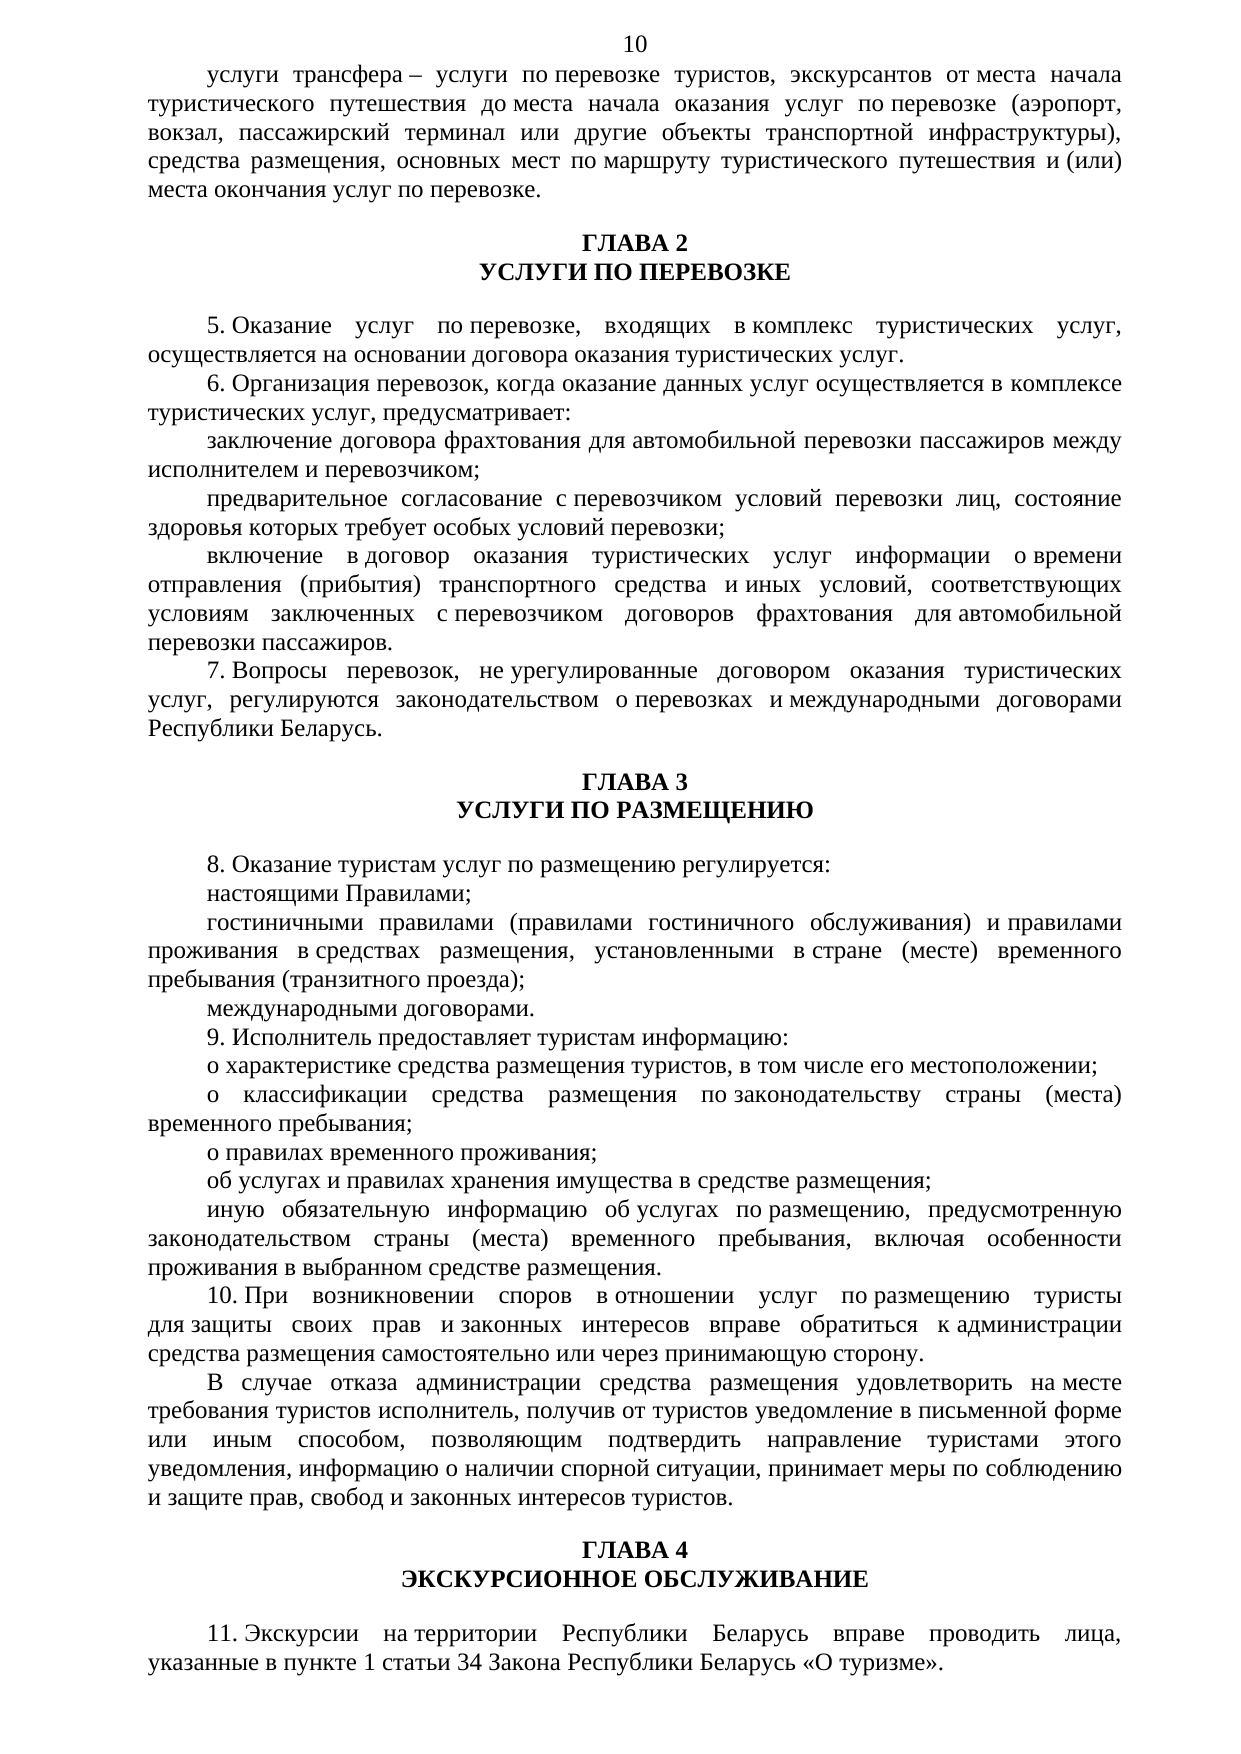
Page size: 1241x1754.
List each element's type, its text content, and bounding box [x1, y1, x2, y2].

text 9. Исполнитель предоставляет туристам информацию: [148, 1022, 1122, 1050]
text ГЛАВА 3 УСЛУГИ ПО РАЗМЕЩЕНИЮ [148, 767, 1122, 824]
text предварительное согласование с перевозчиком условий перевозки лиц, состояние здоровья которых требует особых условий перевозки; [148, 483, 1122, 540]
text заключение договора фрахтования для автомобильной перевозки пассажиров между исполнителем и перевозчиком; [148, 425, 1122, 483]
text международными договорами. [148, 993, 1122, 1022]
text включение в договор оказания туристических услуг информации о времени отправления (прибытия) транспортного средства и иных условий, соответствующих условиям заключенных с перевозчиком договоров фрахтования для автомобильной перевозки пассажиров. [148, 540, 1122, 655]
text В случае отказа администрации средства размещения удовлетворить на месте требования туристов исполнитель, получив от туристов уведомление в письменной форме или иным способом, позволяющим подтвердить направление туристами этого уведомления, информацию о наличии спорной ситуации, принимает меры по соблюдению и защите прав, свобод и законных интересов туристов. [148, 1367, 1122, 1510]
text об услугах и правилах хранения имущества в средстве размещения; [148, 1165, 1122, 1194]
text 11. Экскурсии на территории Республики Беларусь вправе проводить лица, указанные в пункте 1 статьи 34 Закона Республики Беларусь «О туризме». [148, 1618, 1122, 1675]
text ГЛАВА 4 ЭКСКУРСИОННОЕ ОБСЛУЖИВАНИЕ [148, 1535, 1122, 1593]
text настоящими Правилами; [148, 878, 1122, 907]
text 7. Вопросы перевозок, не урегулированные договором оказания туристических услуг, регулируются законодательством о перевозках и международными договорами Республики Беларусь. [148, 655, 1122, 742]
text 5. Оказание услуг по перевозке, входящих в комплекс туристических услуг, осуществляется на основании договора оказания туристических услуг. [148, 310, 1122, 368]
text о классификации средства размещения по законодательству страны (места) временного пребывания; [148, 1079, 1122, 1137]
text 6. Организация перевозок, когда оказание данных услуг осуществляется в комплексе туристических услуг, предусматривает: [148, 368, 1122, 425]
text услуги трансфера – услуги по перевозке туристов, экскурсантов от места начала туристического путешествия до места начала оказания услуг по перевозке (аэропорт, вокзал, пассажирский терминал или другие объекты транспортной инфраструктуры), средства размещения, основных мест по маршруту туристического путешествия и (или) места окончания услуг по перевозке. [148, 59, 1122, 203]
text 10. При возникновении споров в отношении услуг по размещению туристы для защиты своих прав и законных интересов вправе обратиться к администрации средства размещения самостоятельно или через принимающую сторону. [148, 1280, 1122, 1367]
text иную обязательную информацию об услугах по размещению, предусмотренную законодательством страны (места) временного пребывания, включая особенности проживания в выбранном средстве размещения. [148, 1194, 1122, 1280]
text о правилах временного проживания; [148, 1137, 1122, 1165]
text о характеристике средства размещения туристов, в том числе его местоположении; [148, 1050, 1122, 1079]
text гостиничными правилами (правилами гостиничного обслуживания) и правилами проживания в средствах размещения, установленными в стране (месте) временного пребывания (транзитного проезда); [148, 907, 1122, 993]
text ГЛАВА 2 УСЛУГИ ПО ПЕРЕВОЗКЕ [148, 228, 1122, 285]
text 8. Оказание туристам услуг по размещению регулируется: [148, 849, 1122, 878]
